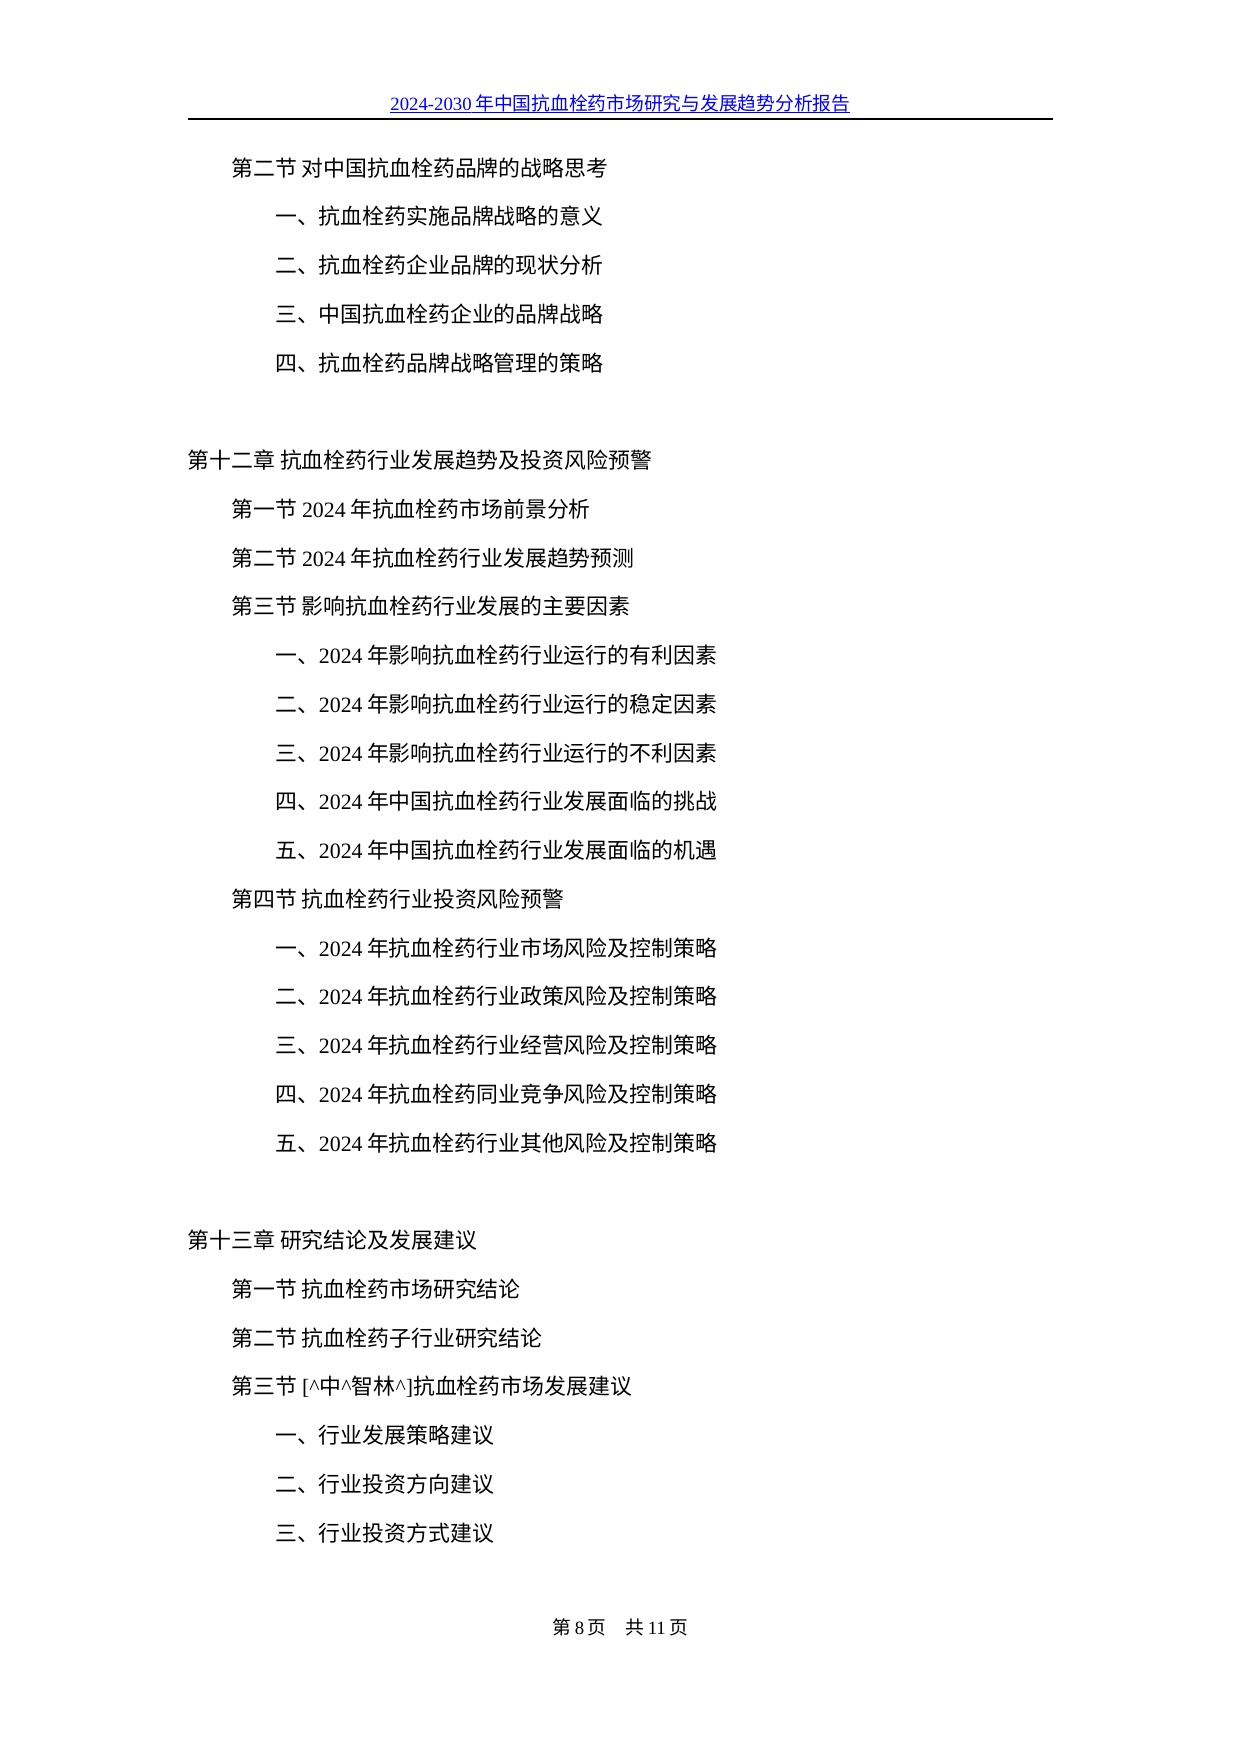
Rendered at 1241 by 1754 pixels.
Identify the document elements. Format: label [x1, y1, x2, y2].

text [187, 150, 1053, 1548]
